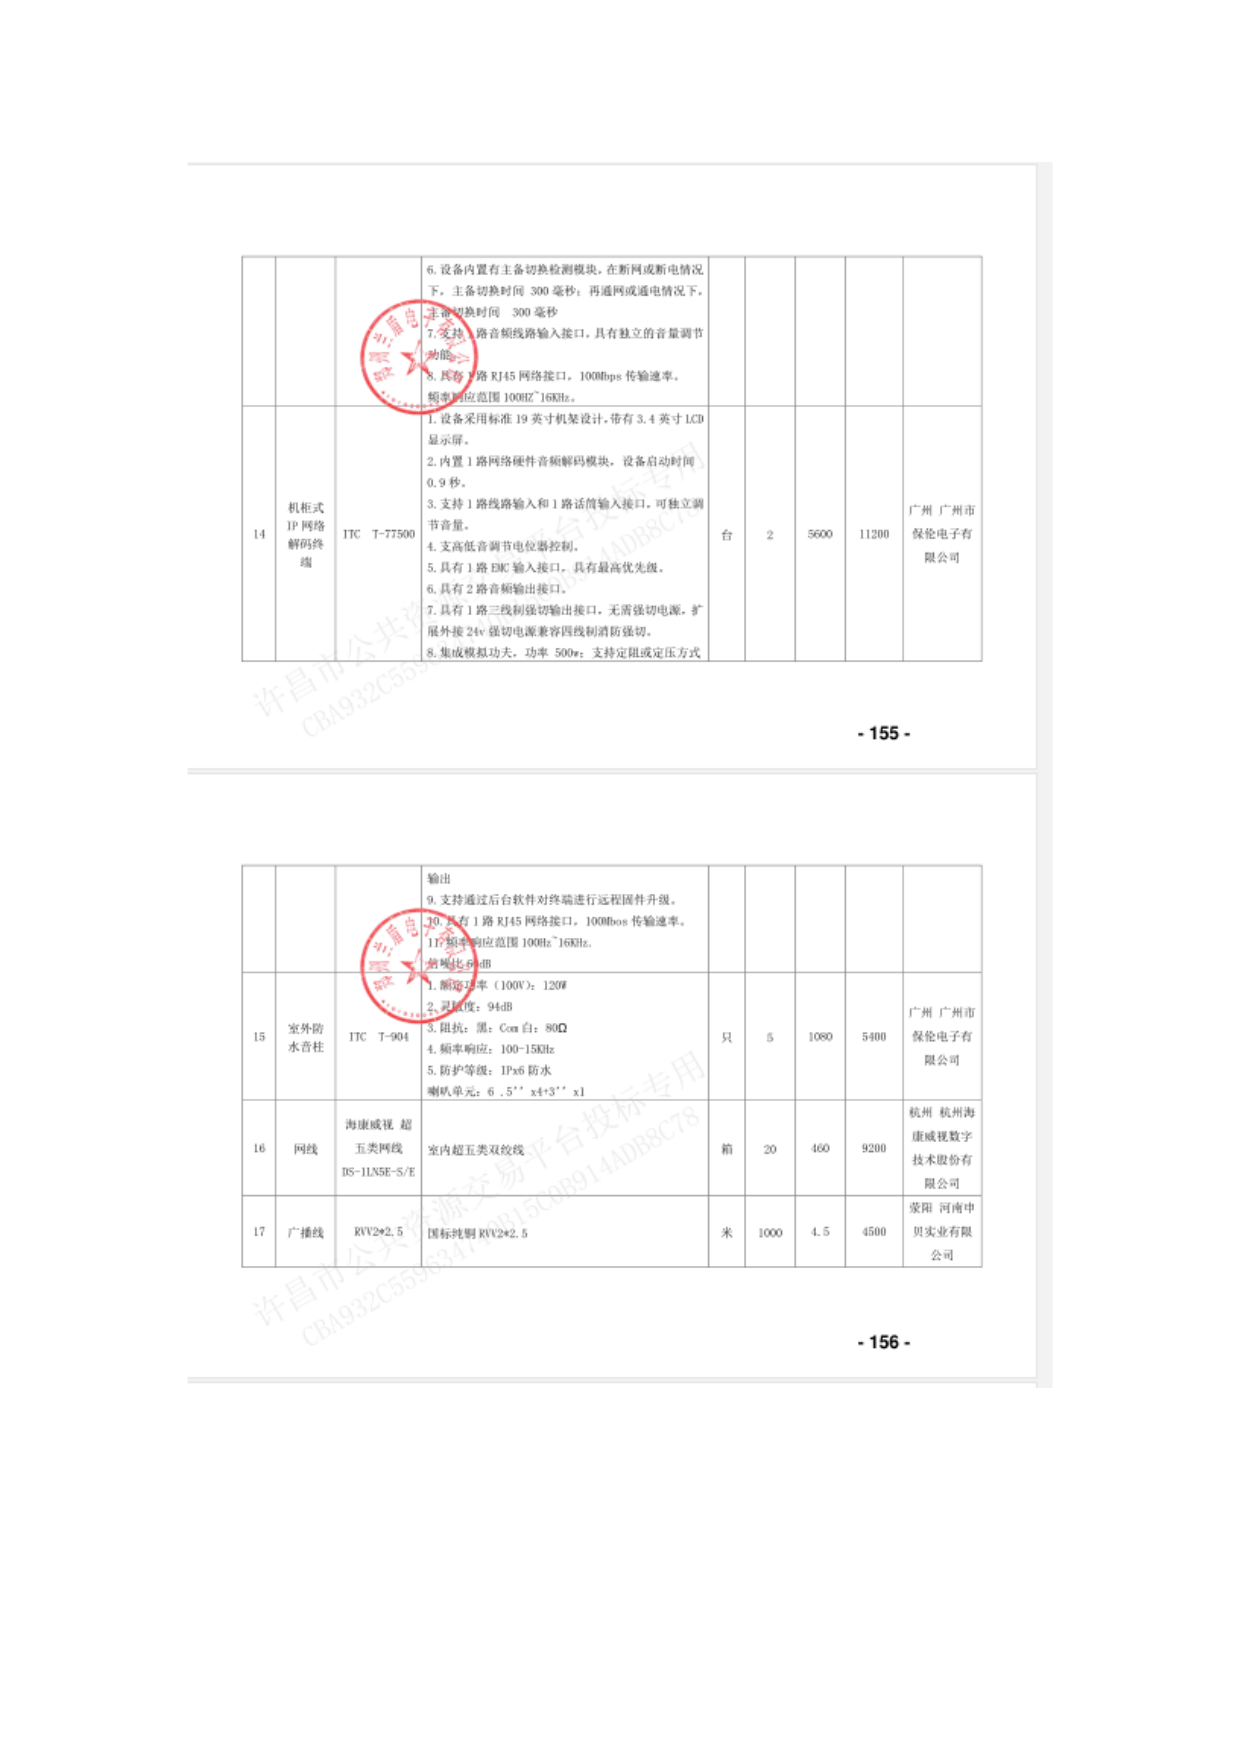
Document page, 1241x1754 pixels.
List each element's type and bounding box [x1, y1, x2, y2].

picture [187, 162, 1053, 1388]
